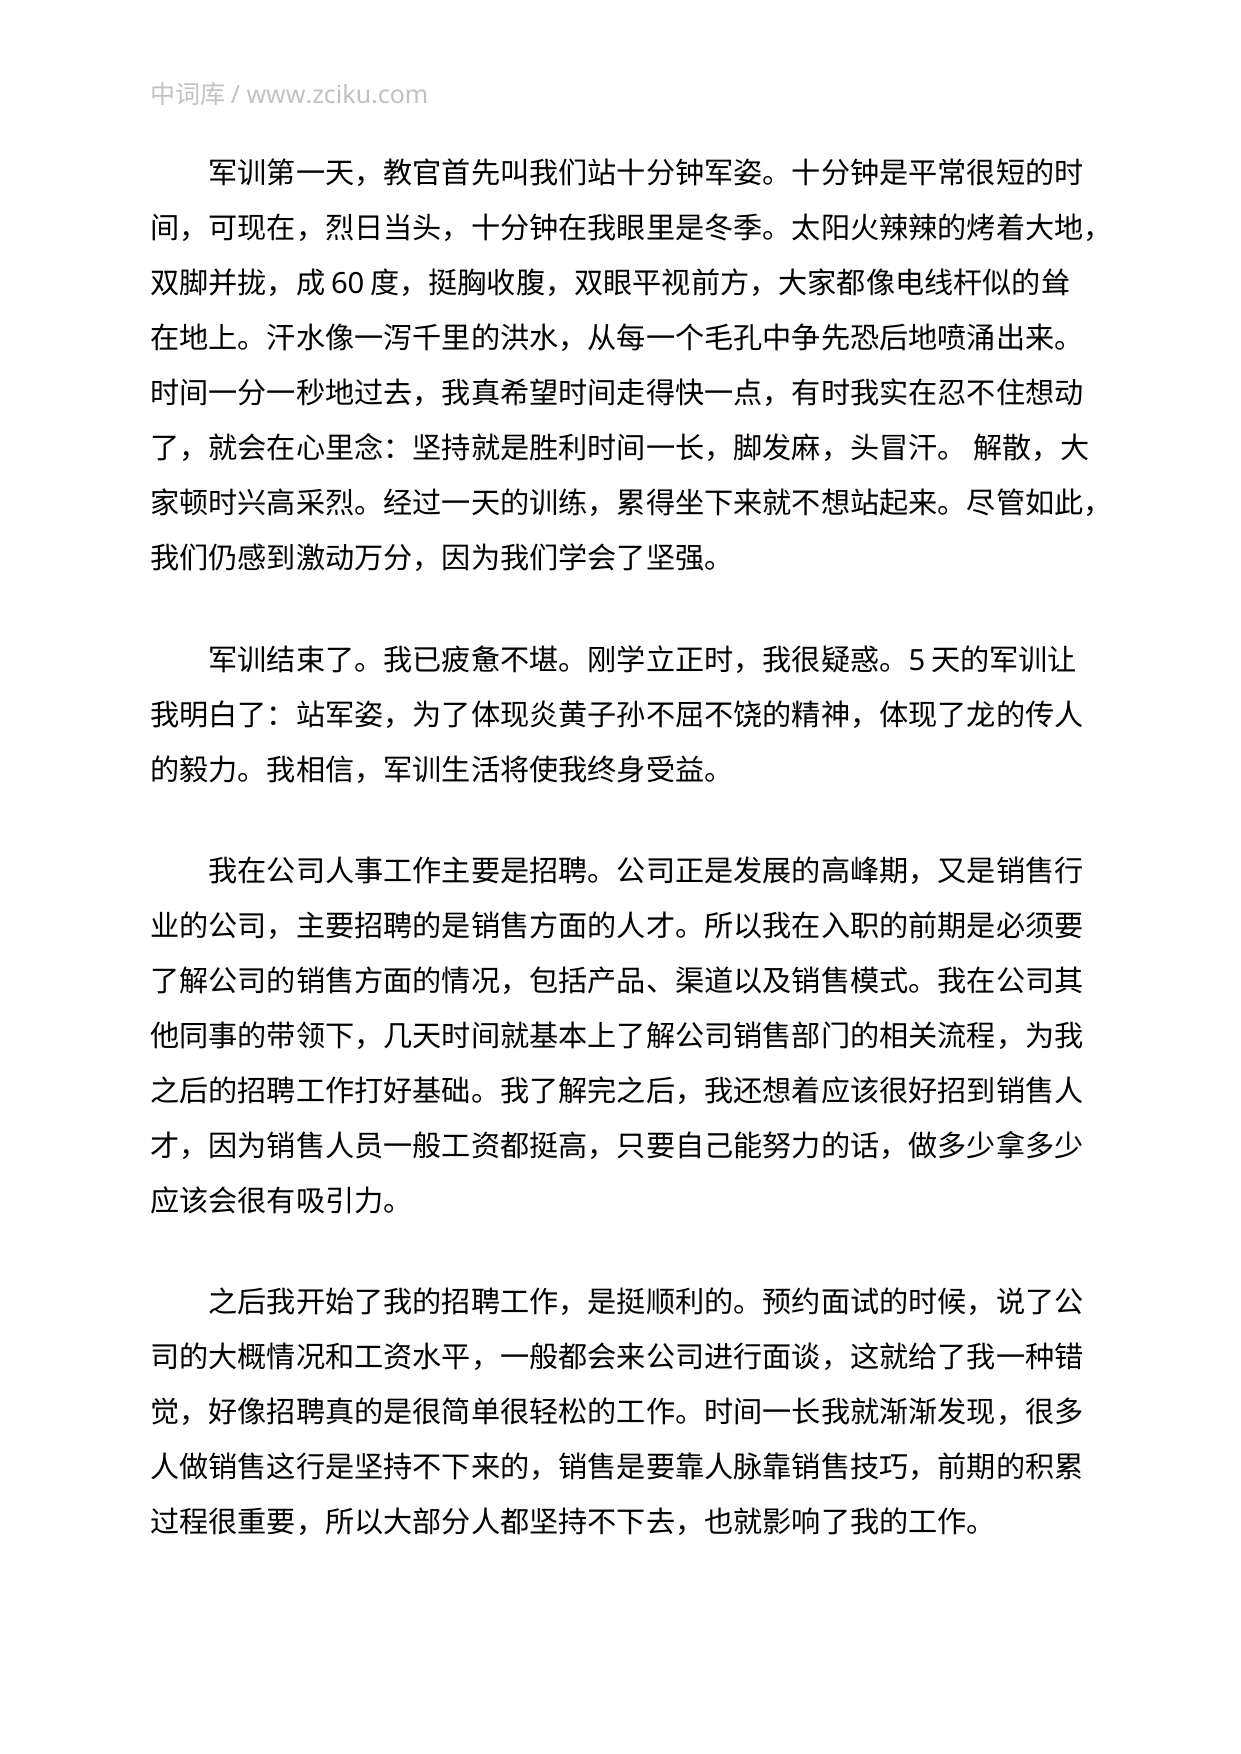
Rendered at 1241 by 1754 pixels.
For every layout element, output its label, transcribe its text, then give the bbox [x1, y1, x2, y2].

text 军训第一天，教官首先叫我们站十分钟军姿。十分钟是平常很短的时间，可现在，烈日当头，十分钟在我眼里是冬季。太阳火辣辣的烤着大地，双脚并拢，成60度，挺胸收腹，双眼平视前方，大家都像电线杆似的耸在地上。汗水像一泻千里的洪水，从每一个毛孔中争先恐后地喷涌出来。时间一分一秒地过去，我真希望时间走得快一点，有时我实在忍不住想动了，就会在心里念：坚持就是胜利时间一长，脚发麻，头冒汗。 解散，大家顿时兴高采烈。经过一天的训练，累得坐下来就不想站起来。尽管如此，我们仍感到激动万分，因为我们学会了坚强。 [150, 150, 1090, 577]
text 军训结束了。我已疲惫不堪。刚学立正时，我很疑惑。5天的军训让我明白了：站军姿，为了体现炎黄子孙不屈不饶的精神，体现了龙的传人的毅力。我相信，军训生活将使我终身受益。 [150, 636, 1090, 788]
text 我在公司人事工作主要是招聘。公司正是发展的高峰期，又是销售行业的公司，主要招聘的是销售方面的人才。所以我在入职的前期是必须要了解公司的销售方面的情况，包括产品、渠道以及销售模式。我在公司其他同事的带领下，几天时间就基本上了解公司销售部门的相关流程，为我之后的招聘工作打好基础。我了解完之后，我还想着应该很好招到销售人才，因为销售人员一般工资都挺高，只要自己能努力的话，做多少拿多少应该会很有吸引力。 [150, 848, 1090, 1219]
text 之后我开始了我的招聘工作，是挺顺利的。预约面试的时候，说了公司的大概情况和工资水平，一般都会来公司进行面谈，这就给了我一种错觉，好像招聘真的是很简单很轻松的工作。时间一长我就渐渐发现，很多人做销售这行是坚持不下来的，销售是要靠人脉靠销售技巧，前期的积累过程很重要，所以大部分人都坚持不下去，也就影响了我的工作。 [150, 1279, 1090, 1541]
